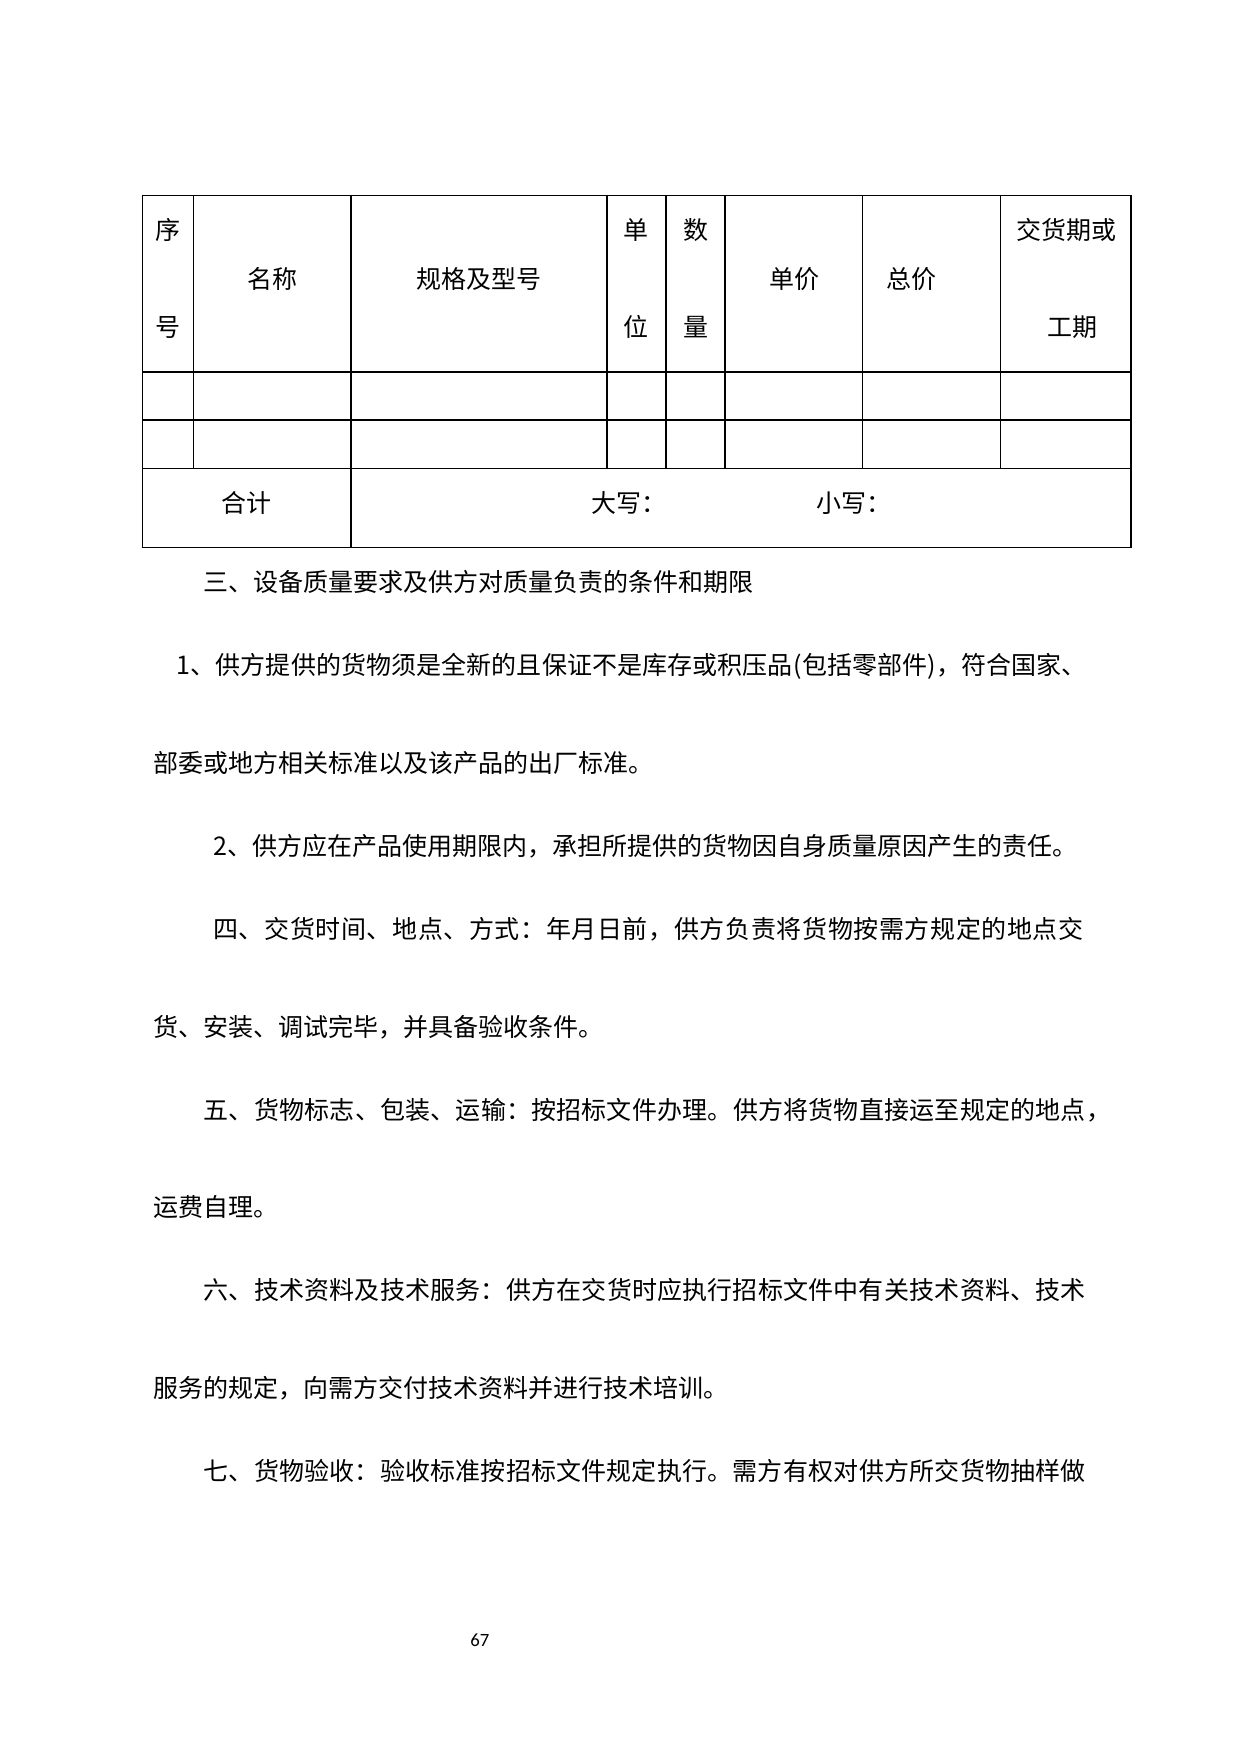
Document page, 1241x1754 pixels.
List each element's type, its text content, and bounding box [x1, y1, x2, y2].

table_header 名称 [194, 196, 350, 371]
table_cell [352, 373, 606, 419]
text 四、交货时间、地点、方式：年月日前，供方负责将货物按需方规定的地点交货、安装、调试完毕，并具备验收条件。 [153, 895, 1087, 1058]
table_cell [1001, 373, 1130, 419]
table_cell 大写： 小写： [352, 469, 1130, 547]
table_header 单位 [608, 196, 665, 371]
table_cell [1001, 421, 1130, 468]
table_cell [726, 421, 862, 468]
table_header 序号 [143, 196, 193, 371]
text 三、设备质量要求及供方对质量负责的条件和期限 [153, 548, 1087, 613]
table_cell [143, 421, 193, 468]
table_cell [608, 421, 665, 468]
table_header 规格及型号 [352, 196, 606, 371]
table_header 单价 [726, 196, 862, 371]
table_cell [726, 373, 862, 419]
text 2、供方应在产品使用期限内，承担所提供的货物因自身质量原因产生的责任。 [153, 812, 1087, 877]
table_cell [143, 373, 193, 419]
text 六、技术资料及技术服务：供方在交货时应执行招标文件中有关技术资料、技术服务的规定，向需方交付技术资料并进行技术培训。 [153, 1256, 1087, 1419]
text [153, 1437, 1087, 1502]
table_cell [194, 421, 350, 468]
table_cell [608, 373, 665, 419]
table_header 数量 [667, 196, 724, 371]
table_cell [194, 373, 350, 419]
text 五、货物标志、包装、运输：按招标文件办理。供方将货物直接运至规定的地点，运费自理。 [153, 1076, 1087, 1238]
table_header 交货期或工期 [1001, 196, 1130, 371]
table_header 总价 [863, 196, 1000, 371]
table_cell [667, 373, 724, 419]
table_cell [667, 421, 724, 468]
table_cell 合计 [143, 469, 350, 547]
text 1、供方提供的货物须是全新的且保证不是库存或积压品(包括零部件)，符合国家、部委或地方相关标准以及该产品的出厂标准。 [153, 631, 1087, 794]
table_cell [863, 373, 1000, 419]
table_cell [863, 421, 1000, 468]
table_cell [352, 421, 606, 468]
